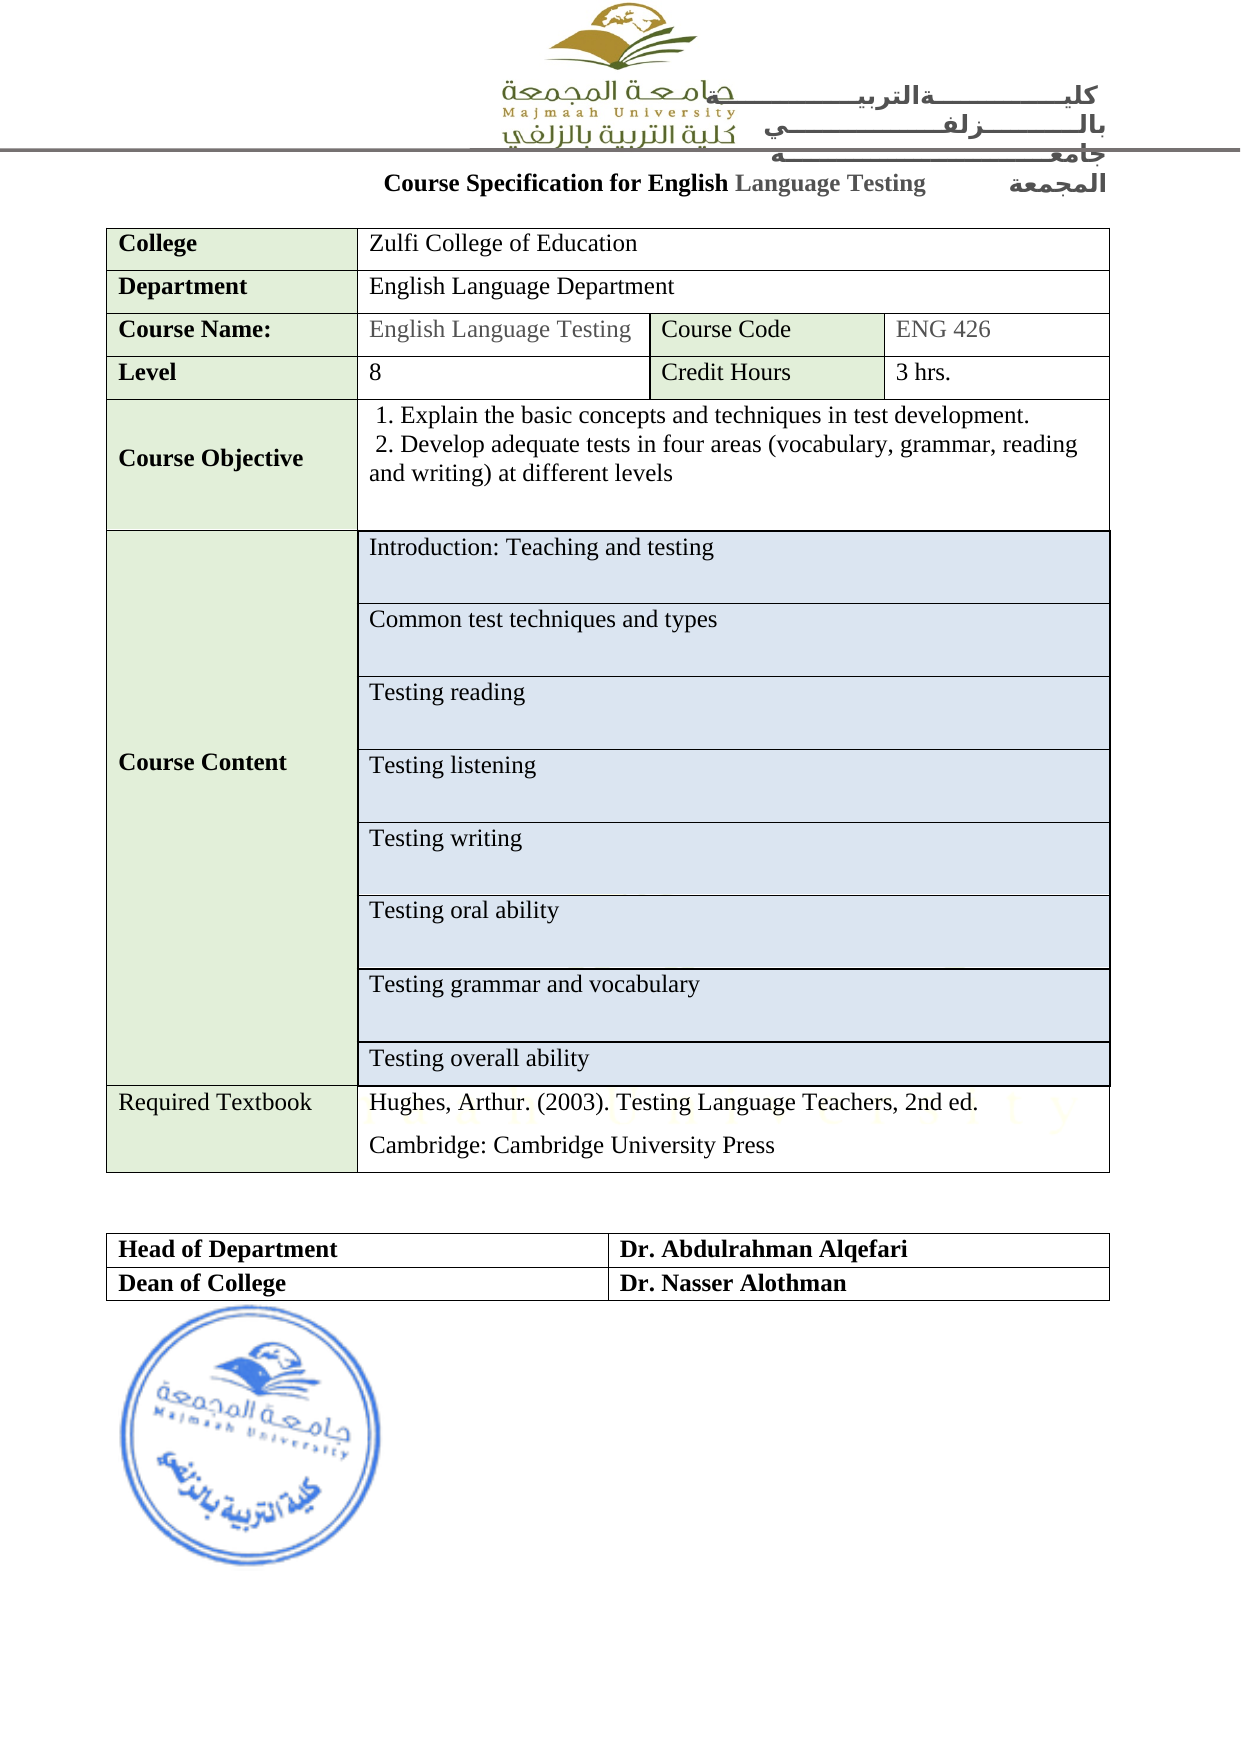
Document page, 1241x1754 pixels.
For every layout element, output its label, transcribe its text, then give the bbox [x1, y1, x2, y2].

table_cell Testing overall ability [359, 1043, 1109, 1085]
table_cell Hughes, Arthur. (2003). Testing Language Teachers, 2nd ed. Cambridge: Cambridge University Press [358, 1087, 1109, 1172]
picture [482, 0, 754, 148]
table_cell Required Textbook [107, 1086, 357, 1172]
table_cell Course Content [107, 531, 357, 1085]
table_cell 8 [358, 357, 649, 399]
table_header Dr. Abdulrahman Alqefari [609, 1234, 1109, 1267]
table_cell Testing reading [359, 677, 1109, 749]
picture [118, 1301, 389, 1571]
table_cell Dean of College [107, 1268, 608, 1300]
table_cell Level [107, 357, 357, 399]
table_cell Department [107, 271, 357, 313]
table_cell Course Name: [107, 314, 357, 356]
text Course Specification for English Language Testing [118, 152, 1122, 196]
table_cell Introduction: Teaching and testing [359, 532, 1109, 603]
table_cell Course Objective [107, 400, 357, 529]
table_cell 1. Explain the basic concepts and techniques in test development. 2. Develop adequate tests in four areas (vocabulary, grammar, reading and writing) at different levels [358, 400, 1109, 529]
table_cell Testing listening [359, 750, 1109, 822]
table_header Head of Department [107, 1234, 608, 1267]
table_header College [107, 229, 357, 270]
table_header Zulfi College of Education [358, 229, 1109, 270]
table_cell ENG 426 [885, 314, 1109, 356]
table_cell Testing writing [359, 823, 1109, 894]
table_cell Course Code [651, 314, 884, 356]
table_cell Credit Hours [651, 357, 884, 399]
table_cell Testing oral ability [359, 896, 1109, 967]
table_cell English Language Department [358, 271, 1109, 313]
table_cell 3 hrs. [885, 357, 1109, 399]
table_cell Dr. Nasser Alothman [609, 1268, 1109, 1300]
table_cell Common test techniques and types [359, 604, 1109, 676]
table_cell Testing grammar and vocabulary [359, 970, 1109, 1041]
table_cell English Language Testing [358, 314, 649, 356]
